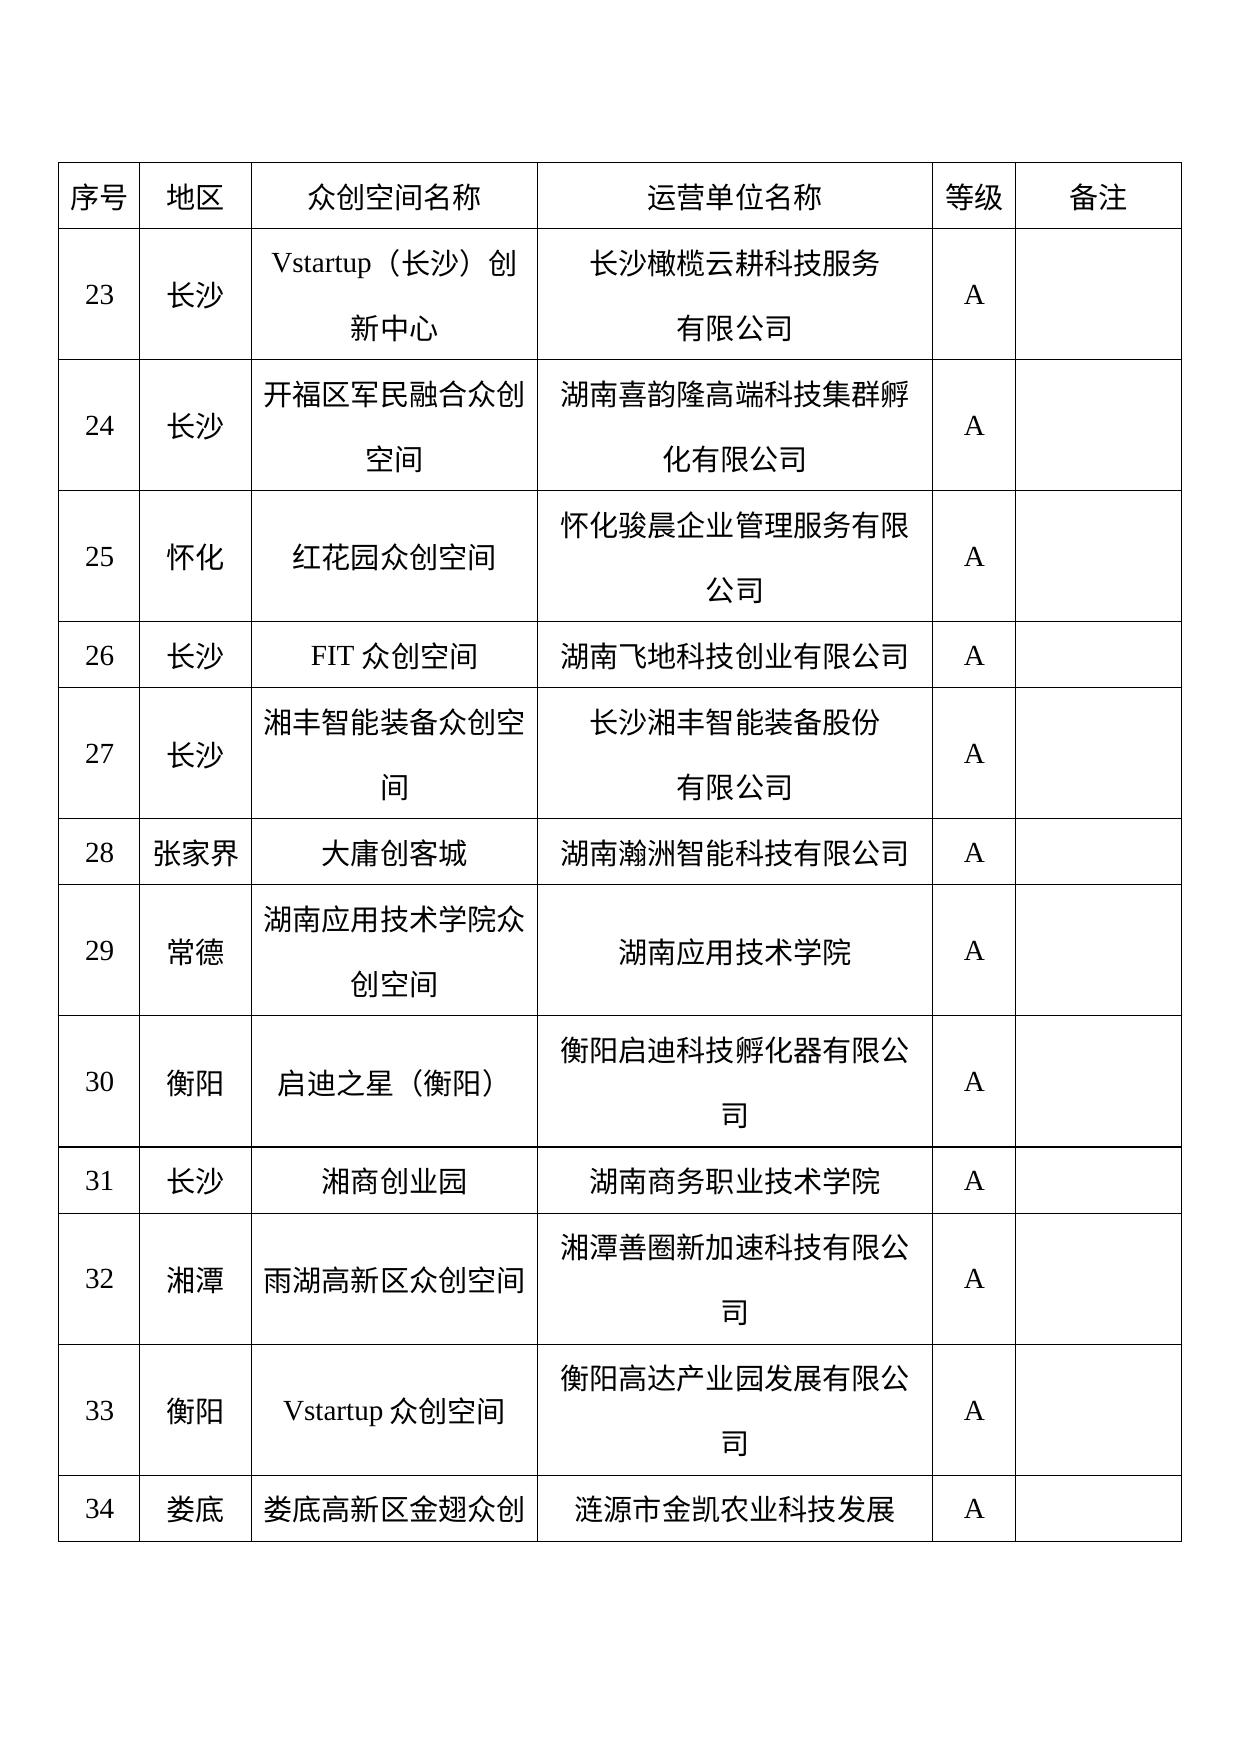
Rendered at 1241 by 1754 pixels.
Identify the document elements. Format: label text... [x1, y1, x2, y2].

table_cell 长沙橄榄云耕科技服务 有限公司 [538, 229, 932, 359]
table_cell 25 [59, 491, 139, 621]
table_cell A [933, 1214, 1015, 1343]
table_cell A [933, 1476, 1015, 1541]
table_cell [1016, 1476, 1181, 1541]
table_cell 31 [59, 1148, 139, 1212]
table_cell [1016, 491, 1181, 621]
table_cell [1016, 688, 1181, 818]
table_cell 衡阳高达产业园发展有限公司 [538, 1345, 932, 1474]
table_cell 湖南瀚洲智能科技有限公司 [538, 819, 932, 884]
table_cell [1016, 1214, 1181, 1343]
table_cell [1016, 622, 1181, 687]
table_cell A [933, 491, 1015, 621]
table_cell A [933, 229, 1015, 359]
table_cell 衡阳启迪科技孵化器有限公司 [538, 1016, 932, 1146]
table_cell 怀化骏晨企业管理服务有限公司 [538, 491, 932, 621]
table_cell 长沙 [140, 622, 251, 687]
table_cell A [933, 1148, 1015, 1212]
table_cell 涟源市金凯农业科技发展 有限公司 [538, 1476, 932, 1541]
table_cell A [933, 819, 1015, 884]
table_cell 26 [59, 622, 139, 687]
table_cell 27 [59, 688, 139, 818]
table_cell A [933, 885, 1015, 1015]
table_cell 湘潭善圈新加速科技有限公司 [538, 1214, 932, 1343]
table_header 运营单位名称 [538, 163, 932, 228]
table_cell [1016, 360, 1181, 490]
table_cell 24 [59, 360, 139, 490]
table_cell [1016, 1148, 1181, 1212]
table_cell [1016, 1345, 1181, 1474]
table_cell 大庸创客城 [252, 819, 537, 884]
table_cell [1016, 885, 1181, 1015]
table_cell A [933, 1016, 1015, 1146]
table_cell 红花园众创空间 [252, 491, 537, 621]
table_cell 娄底 [140, 1476, 251, 1541]
table_cell 湖南飞地科技创业有限公司 [538, 622, 932, 687]
table_cell 长沙湘丰智能装备股份 有限公司 [538, 688, 932, 818]
table_cell 长沙 [140, 688, 251, 818]
table_cell Vstartup众创空间 [252, 1345, 537, 1474]
table_cell 29 [59, 885, 139, 1015]
table_cell 启迪之星（衡阳） [252, 1016, 537, 1146]
table_cell 28 [59, 819, 139, 884]
table_header 序号 [59, 163, 139, 228]
table_cell A [933, 622, 1015, 687]
table_header 地区 [140, 163, 251, 228]
table_cell 湖南商务职业技术学院 [538, 1148, 932, 1212]
table_cell FIT 众创空间 [252, 622, 537, 687]
table_cell 30 [59, 1016, 139, 1146]
table_cell 张家界 [140, 819, 251, 884]
table_header 众创空间名称 [252, 163, 537, 228]
table_cell [1016, 819, 1181, 884]
table_cell 湖南应用技术学院众创空间 [252, 885, 537, 1015]
table_cell 雨湖高新区众创空间 [252, 1214, 537, 1343]
table_header 等级 [933, 163, 1015, 228]
table_cell 湘潭 [140, 1214, 251, 1343]
table_cell A [933, 360, 1015, 490]
table_cell A [933, 688, 1015, 818]
table_cell 湖南喜韵隆高端科技集群孵化有限公司 [538, 360, 932, 490]
table_cell 衡阳 [140, 1016, 251, 1146]
table_cell 湖南应用技术学院 [538, 885, 932, 1015]
table_cell 长沙 [140, 1148, 251, 1212]
table_cell 长沙 [140, 229, 251, 359]
table_cell 23 [59, 229, 139, 359]
table_cell 湘丰智能装备众创空间 [252, 688, 537, 818]
table_cell [1016, 229, 1181, 359]
table_cell 32 [59, 1214, 139, 1343]
table_cell 怀化 [140, 491, 251, 621]
table_cell 开福区军民融合众创空间 [252, 360, 537, 490]
table_header 备注 [1016, 163, 1181, 228]
table_cell A [933, 1345, 1015, 1474]
table_cell 娄底高新区金翅众创空间 [252, 1476, 537, 1541]
table_cell 衡阳 [140, 1345, 251, 1474]
table_cell 常德 [140, 885, 251, 1015]
table_cell 湘商创业园 [252, 1148, 537, 1212]
table_cell 33 [59, 1345, 139, 1474]
table_cell Vstartup（长沙）创新中心 [252, 229, 537, 359]
table_cell 34 [59, 1476, 139, 1541]
table_cell [1016, 1016, 1181, 1146]
table_cell 长沙 [140, 360, 251, 490]
